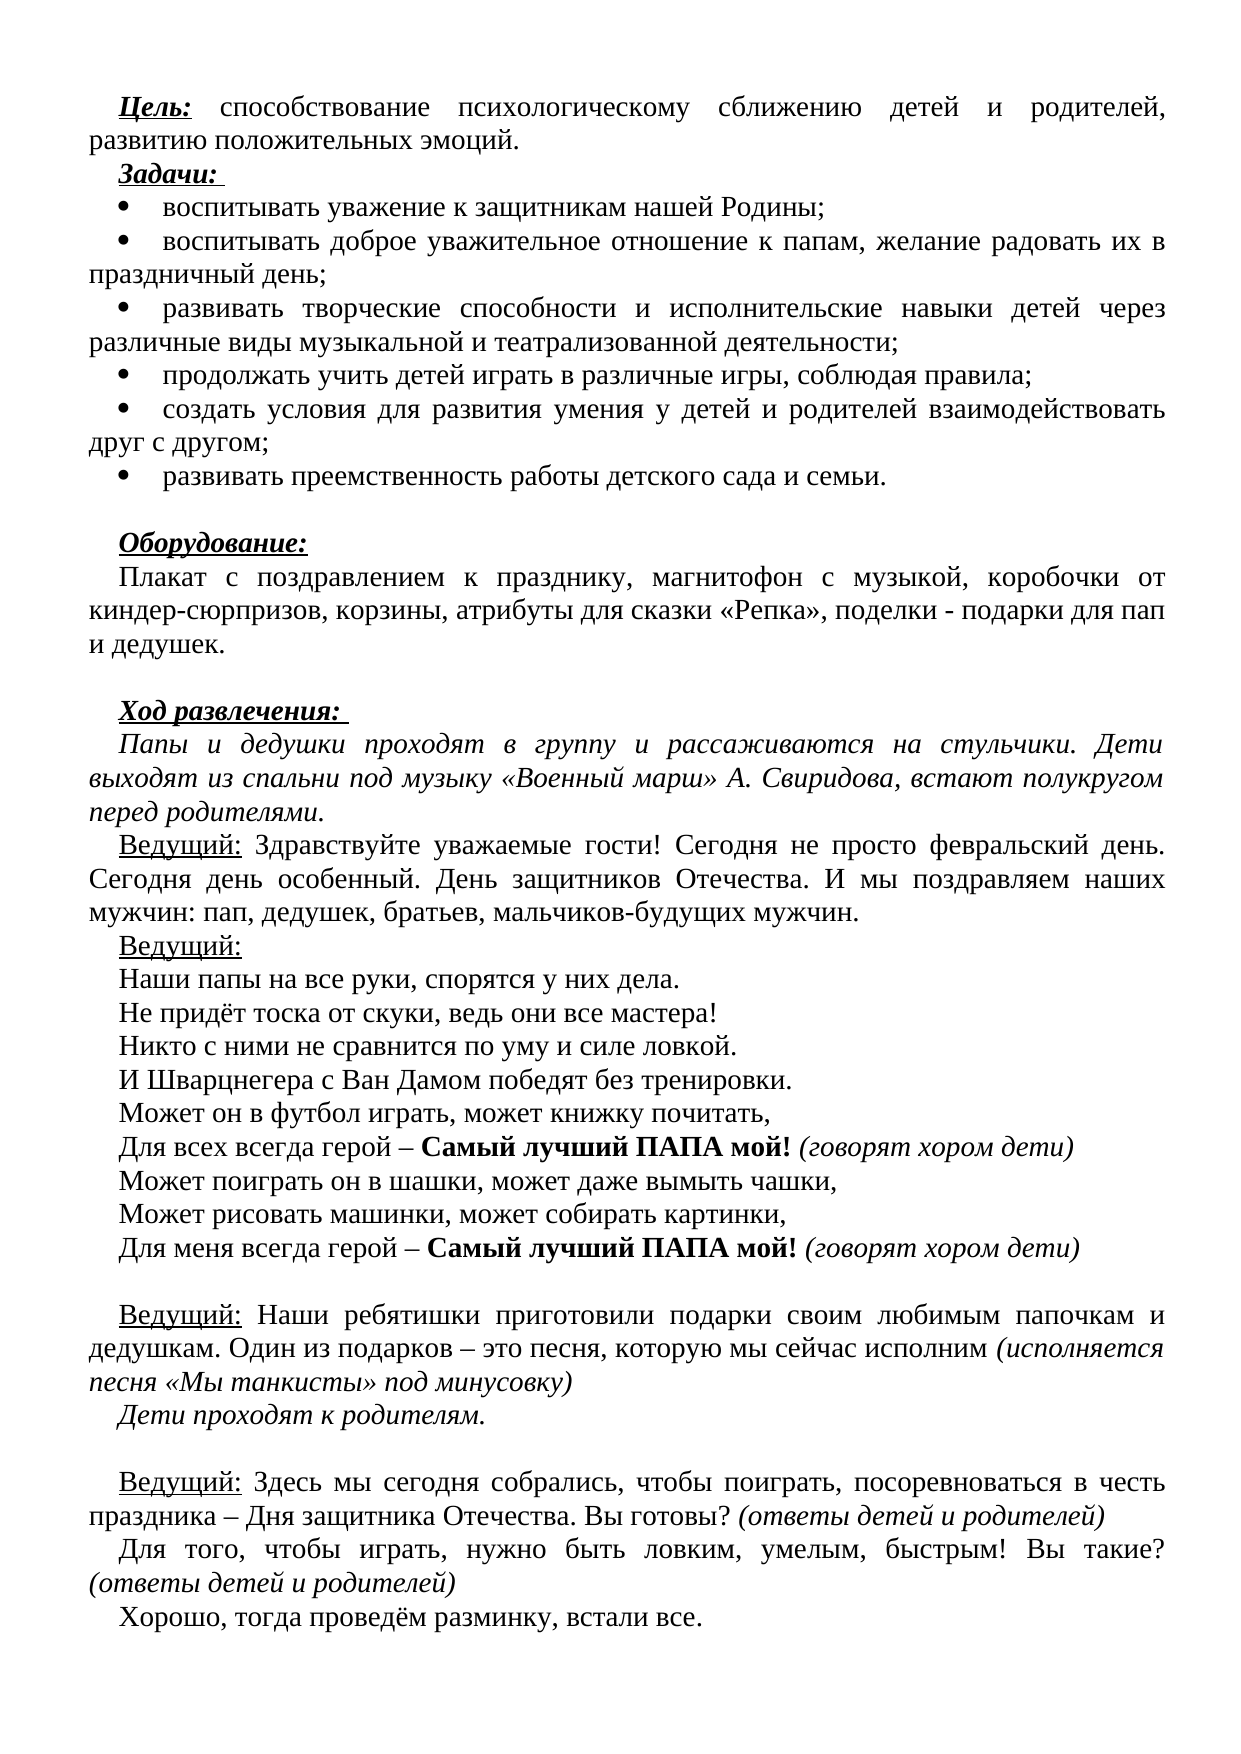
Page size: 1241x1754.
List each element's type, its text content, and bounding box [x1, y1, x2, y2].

text Плакат с поздравлением к празднику, магнитофон с музыкой, коробочки от киндер-сюрпризов, корзины, атрибуты для сказки «Репка», поделки - подарки для пап и дедушек. [89, 559, 1167, 659]
text Никто с ними не сравнится по уму и силе ловкой. [89, 1028, 1167, 1062]
text Хорошо, тогда проведём разминку, встали все. [89, 1599, 1167, 1632]
text Для всех всегда герой – Самый лучший ПАПА мой! (говорят хором дети) [89, 1129, 1167, 1163]
text Наши папы на все руки, спорятся у них дела. [89, 961, 1167, 995]
text Дети проходят к родителям. [89, 1397, 1167, 1431]
text Не придёт тоска от скуки, ведь они все мастера! [89, 995, 1167, 1028]
text Цель: способствование психологическому сближению детей и родителей, развитию положительных эмоций. [89, 89, 1167, 156]
text Ход развлечения: [89, 693, 1167, 727]
list развивать преемственность работы детского сада и семьи. [89, 458, 1167, 492]
text Для меня всегда герой – Самый лучший ПАПА мой! (говорят хором дети) [89, 1230, 1167, 1263]
list воспитывать доброе уважительное отношение к папам, желание радовать их в праздничный день; [89, 223, 1167, 290]
text Для того, чтобы играть, нужно быть ловким, умелым, быстрым! Вы такие? (ответы детей и родителей) [89, 1532, 1167, 1599]
text Ведущий: Наши ребятишки приготовили подарки своим любимым папочкам и дедушкам. Один из подарков – это песня, которую мы сейчас исполним (исполняется песня «Мы танкисты» под минусовку) [89, 1297, 1167, 1397]
list продолжать учить детей играть в различные игры, соблюдая правила; [89, 357, 1167, 391]
text Папы и дедушки проходят в группу и рассаживаются на стульчики. Дети выходят из спальни под музыку «Военный марш» А. Свиридова, встают полукругом перед родителями. [89, 727, 1167, 827]
text Задачи: [89, 156, 1167, 189]
text Может рисовать машинки, может собирать картинки, [89, 1196, 1167, 1230]
text И Шварцнегера с Ван Дамом победят без тренировки. [89, 1062, 1167, 1096]
list создать условия для развития умения у детей и родителей взаимодействовать друг с другом; [89, 391, 1167, 458]
text Ведущий: [89, 928, 1167, 961]
text Ведущий: Здравствуйте уважаемые гости! Сегодня не просто февральский день. Сегодня день особенный. День защитников Отечества. И мы поздравляем наших мужчин: пап, дедушек, братьев, мальчиков-будущих мужчин. [89, 827, 1167, 928]
text Может поиграть он в шашки, может даже вымыть чашки, [89, 1163, 1167, 1196]
list развивать творческие способности и исполнительские навыки детей через различные виды музыкальной и театрализованной деятельности; [89, 290, 1167, 357]
text Ведущий: Здесь мы сегодня собрались, чтобы поиграть, посоревноваться в честь праздника – Дня защитника Отечества. Вы готовы? (ответы детей и родителей) [89, 1464, 1167, 1532]
list воспитывать уважение к защитникам нашей Родины; [89, 189, 1167, 223]
text Может он в футбол играть, может книжку почитать, [89, 1096, 1167, 1129]
text Оборудование: [89, 525, 1167, 559]
